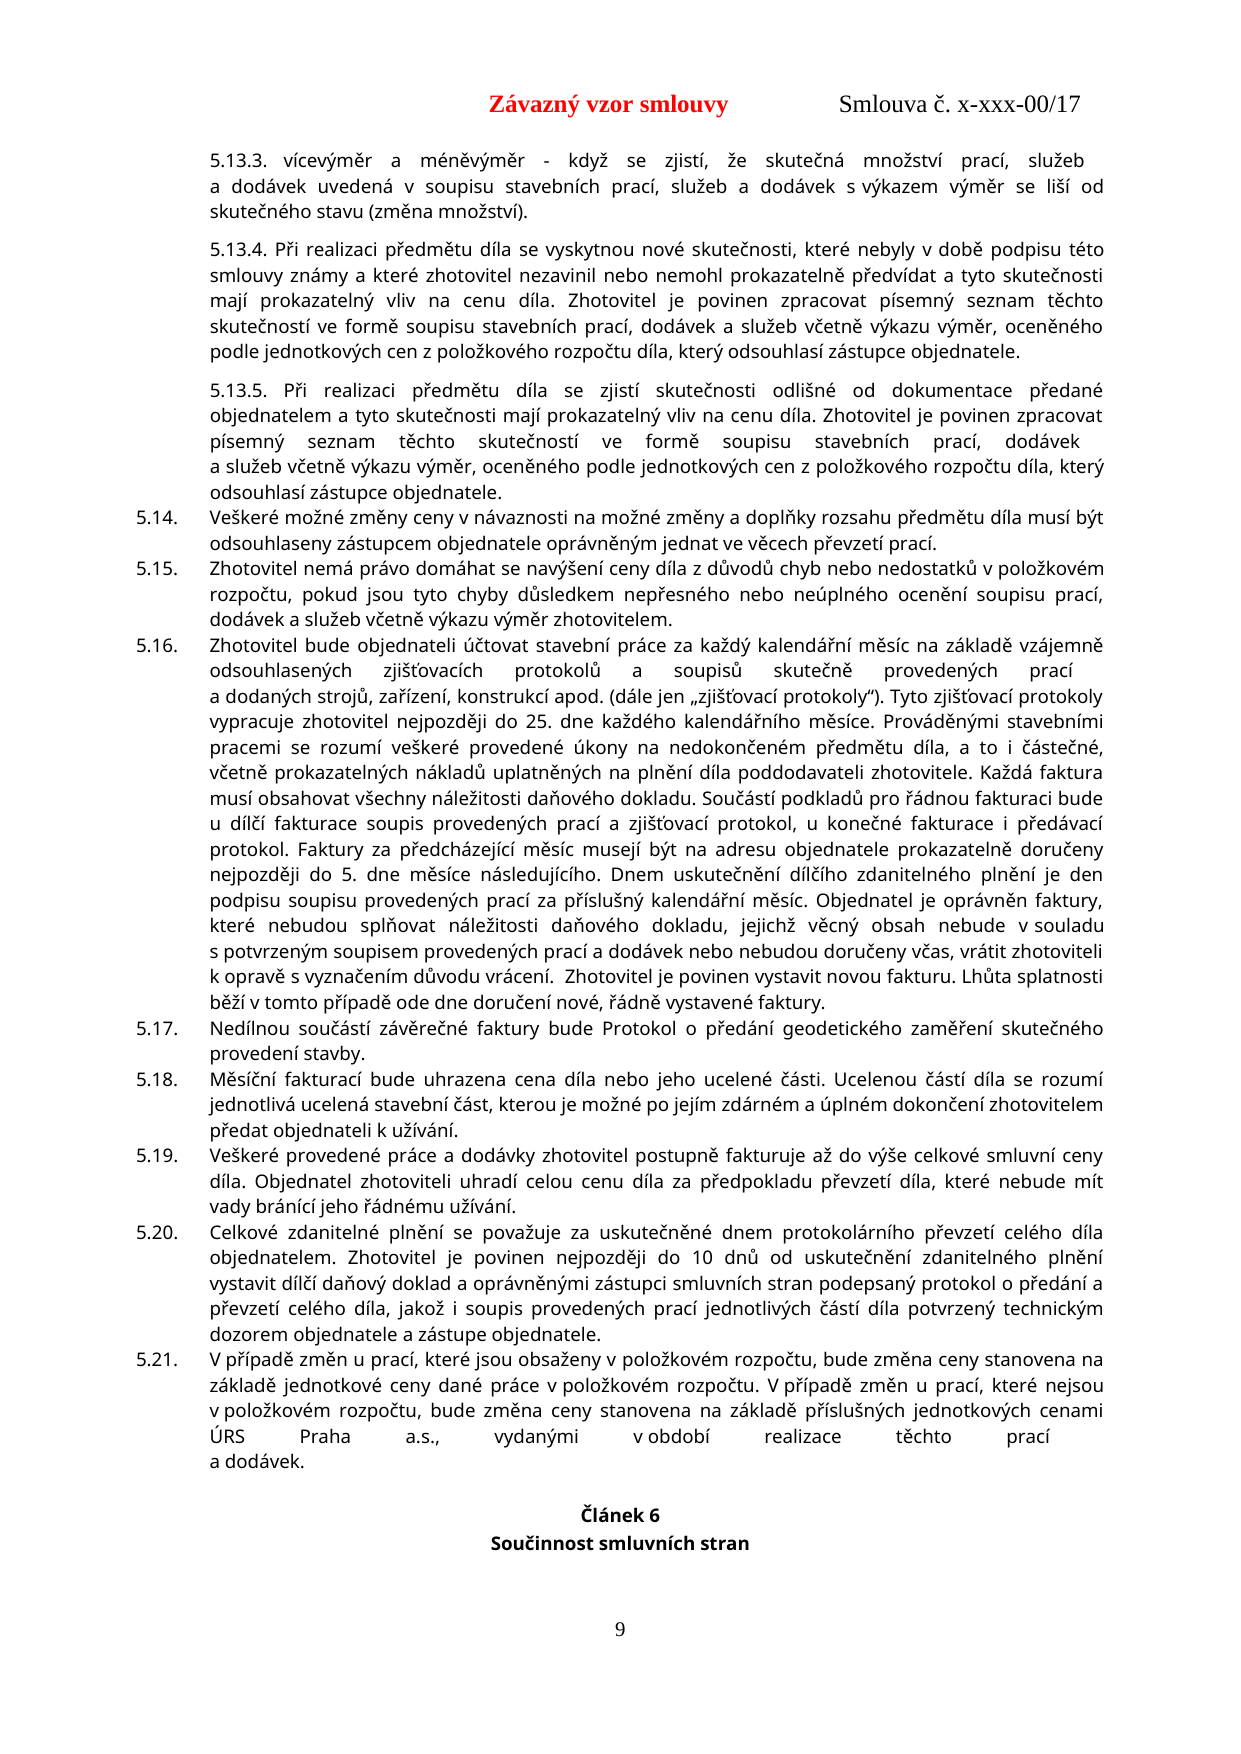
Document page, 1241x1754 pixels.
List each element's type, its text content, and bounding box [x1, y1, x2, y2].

text 5.21. V případě změn u prací, které jsou obsaženy v položkovém rozpočtu, bude změna ceny stanovena na základě jednotkové ceny dané práce v položkovém rozpočtu. V případě změn u prací, které nejsou v položkovém rozpočtu, bude změna ceny stanovena na základě příslušných jednotkových cenami ÚRS Praha a.s., vydanými v období realizace těchto prací a dodávek. [136, 1347, 1104, 1474]
text Článek 6 [136, 1502, 1104, 1528]
text 5.13.3. vícevýměr a méněvýměr - když se zjistí, že skutečná množství prací, služeb a dodávek uvedená v soupisu stavebních prací, služeb a dodávek s výkazem výměr se liší od skutečného stavu (změna množství). [209, 148, 1104, 224]
text 5.20. Celkové zdanitelné plnění se považuje za uskutečněné dnem protokolárního převzetí celého díla objednatelem. Zhotovitel je povinen nejpozději do 10 dnů od uskutečnění zdanitelného plnění vystavit dílčí daňový doklad a oprávněnými zástupci smluvních stran podepsaný protokol o předání a převzetí celého díla, jakož i soupis provedených prací jednotlivých částí díla potvrzený technickým dozorem objednatele a zástupe objednatele. [136, 1219, 1104, 1347]
text 5.14. Veškeré možné změny ceny v návaznosti na možné změny a doplňky rozsahu předmětu díla musí být odsouhlaseny zástupcem objednatele oprávněným jednat ve věcech převzetí prací. [136, 504, 1104, 556]
text 5.18. Měsíční fakturací bude uhrazena cena díla nebo jeho ucelené části. Ucelenou částí díla se rozumí jednotlivá ucelená stavební část, kterou je možné po jejím zdárném a úplném dokončení zhotovitelem předat objednateli k užívání. [136, 1066, 1104, 1142]
text 5.13.4. Při realizaci předmětu díla se vyskytnou nové skutečnosti, které nebyly v době podpisu této smlouvy známy a které zhotovitel nezavinil nebo nemohl prokazatelně předvídat a tyto skutečnosti mají prokazatelný vliv na cenu díla. Zhotovitel je povinen zpracovat písemný seznam těchto skutečností ve formě soupisu stavebních prací, dodávek a služeb včetně výkazu výměr, oceněného podle jednotkových cen z položkového rozpočtu díla, který odsouhlasí zástupce objednatele. [209, 237, 1104, 364]
text 5.13.5. Při realizaci předmětu díla se zjistí skutečnosti odlišné od dokumentace předané objednatelem a tyto skutečnosti mají prokazatelný vliv na cenu díla. Zhotovitel je povinen zpracovat písemný seznam těchto skutečností ve formě soupisu stavebních prací, dodávek a služeb včetně výkazu výměr, oceněného podle jednotkových cen z položkového rozpočtu díla, který odsouhlasí zástupce objednatele. [209, 377, 1104, 504]
text 5.15. Zhotovitel nemá právo domáhat se navýšení ceny díla z důvodů chyb nebo nedostatků v položkovém rozpočtu, pokud jsou tyto chyby důsledkem nepřesného nebo neúplného ocenění soupisu prací, dodávek a služeb včetně výkazu výměr zhotovitelem. [136, 556, 1104, 632]
text 5.19. Veškeré provedené práce a dodávky zhotovitel postupně fakturuje až do výše celkové smluvní ceny díla. Objednatel zhotoviteli uhradí celou cenu díla za předpokladu převzetí díla, které nebude mít vady bránící jeho řádnému užívání. [136, 1142, 1104, 1219]
text 5.16. Zhotovitel bude objednateli účtovat stavební práce za každý kalendářní měsíc na základě vzájemně odsouhlasených zjišťovacích protokolů a soupisů skutečně provedených prací a dodaných strojů, zařízení, konstrukcí apod. (dále jen „zjišťovací protokoly“). Tyto zjišťovací protokoly vypracuje zhotovitel nejpozději do 25. dne každého kalendářního měsíce. Prováděnými stavebními pracemi se rozumí veškeré provedené úkony na nedokončeném předmětu díla, a to i částečné, včetně prokazatelných nákladů uplatněných na plnění díla poddodavateli zhotovitele. Každá faktura musí obsahovat všechny náležitosti daňového dokladu. Součástí podkladů pro řádnou fakturaci bude u dílčí fakturace soupis provedených prací a zjišťovací protokol, u konečné fakturace i předávací protokol. Faktury za předcházející měsíc musejí být na adresu objednatele prokazatelně doručeny nejpozději do 5. dne měsíce následujícího. Dnem uskutečnění dílčího zdanitelného plnění je den podpisu soupisu provedených prací za příslušný kalendářní měsíc. Objednatel je oprávněn faktury, které nebudou splňovat náležitosti daňového dokladu, jejichž věcný obsah nebude v souladu s potvrzeným soupisem provedených prací a dodávek nebo nebudou doručeny včas, vrátit zhotoviteli k opravě s vyznačením důvodu vrácení. Zhotovitel je povinen vystavit novou fakturu. Lhůta splatnosti běží v tomto případě ode dne doručení nové, řádně vystavené faktury. [136, 632, 1104, 1015]
text 5.17. Nedílnou součástí závěrečné faktury bude Protokol o předání geodetického zaměření skutečného provedení stavby. [136, 1015, 1104, 1066]
text Součinnost smluvních stran [136, 1530, 1104, 1556]
